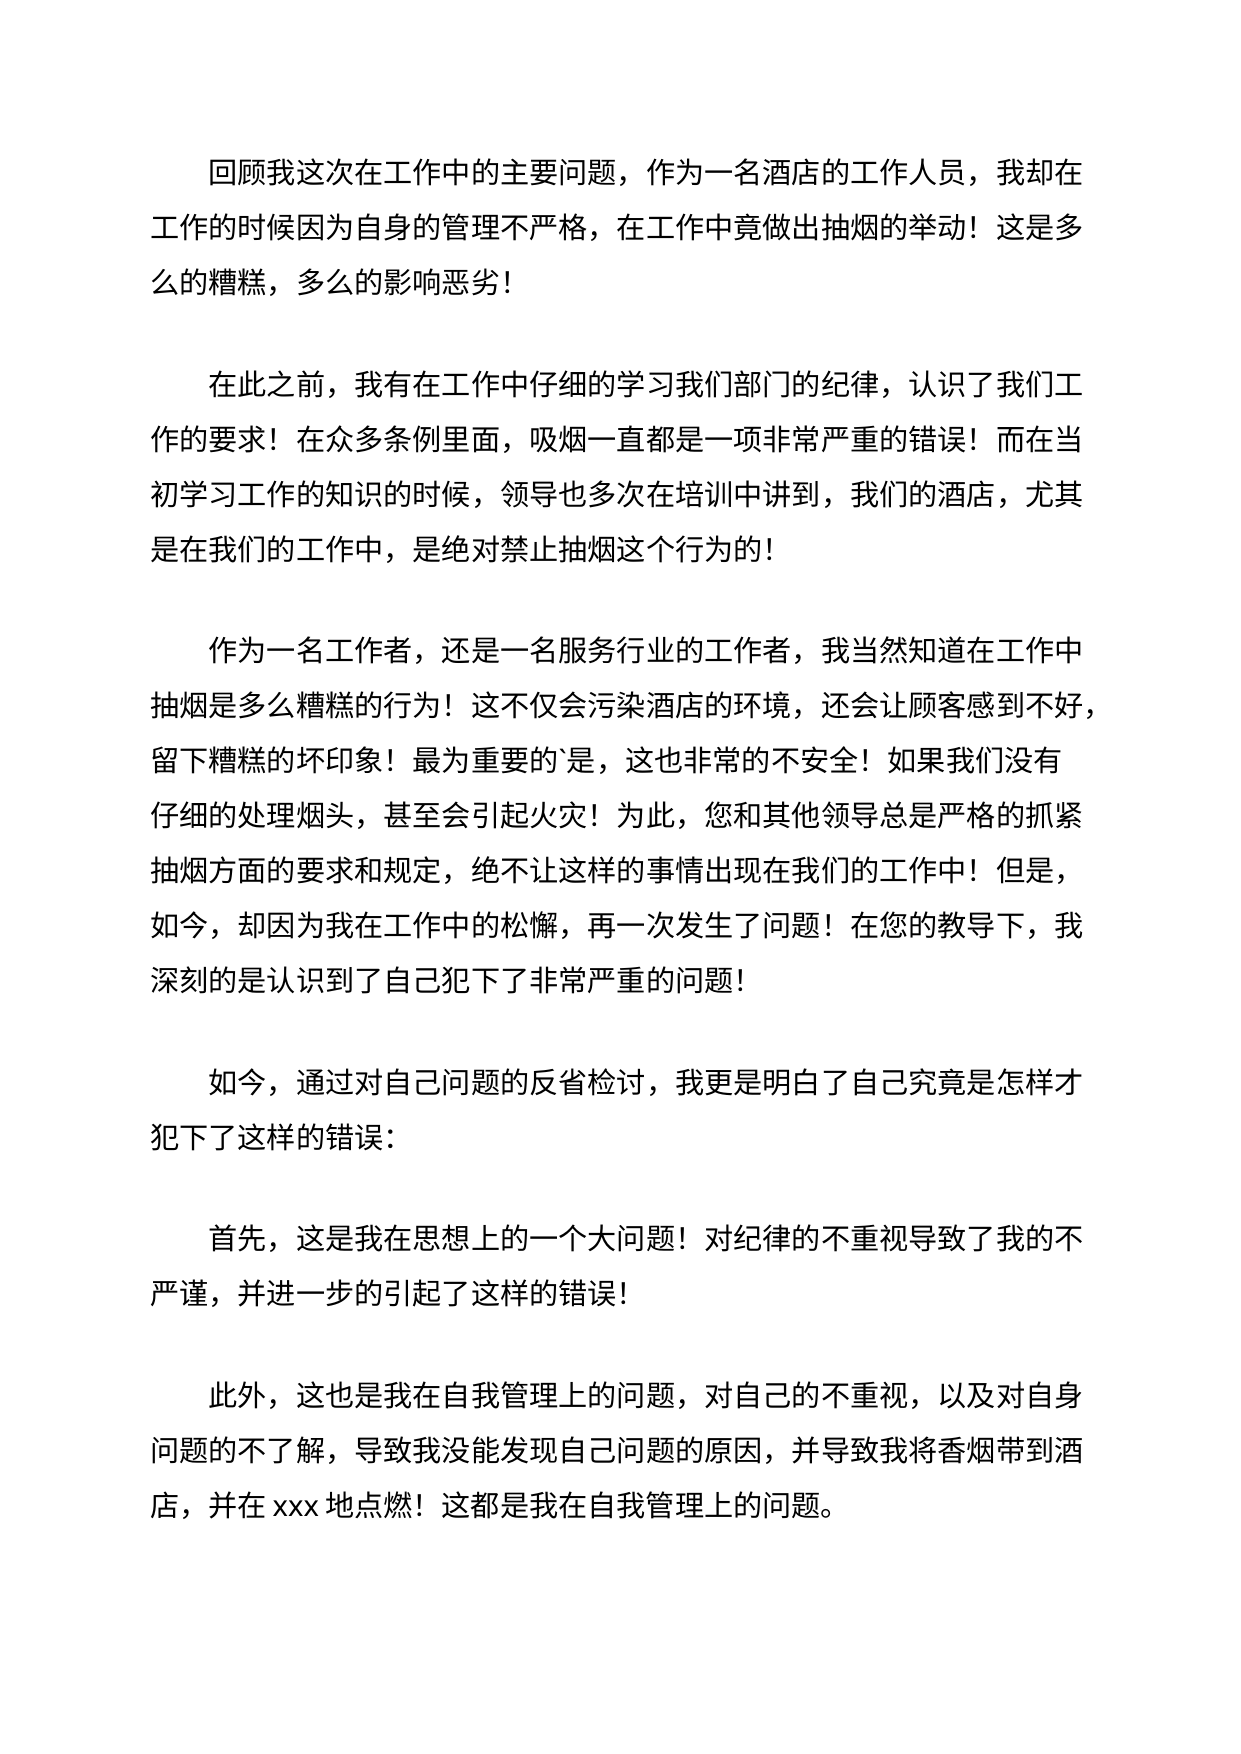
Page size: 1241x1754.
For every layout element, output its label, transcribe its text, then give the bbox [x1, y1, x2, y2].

text 在此之前，我有在工作中仔细的学习我们部门的纪律，认识了我们工作的要求！在众多条例里面，吸烟一直都是一项非常严重的错误！而在当初学习工作的知识的时候，领导也多次在培训中讲到，我们的酒店，尤其是在我们的工作中，是绝对禁止抽烟这个行为的！ [150, 362, 1090, 568]
text 如今，通过对自己问题的反省检讨，我更是明白了自己究竟是怎样才犯下了这样的错误： [150, 1059, 1090, 1156]
text 作为一名工作者，还是一名服务行业的工作者，我当然知道在工作中抽烟是多么糟糕的行为！这不仅会污染酒店的环境，还会让顾客感到不好，留下糟糕的坏印象！最为重要的`是，这也非常的不安全！如果我们没有仔细的处理烟头，甚至会引起火灾！为此，您和其他领导总是严格的抓紧抽烟方面的要求和规定，绝不让这样的事情出现在我们的工作中！但是，如今，却因为我在工作中的松懈，再一次发生了问题！在您的教导下，我深刻的是认识到了自己犯下了非常严重的问题！ [150, 628, 1090, 1000]
text 此外，这也是我在自我管理上的问题，对自己的不重视，以及对自身问题的不了解，导致我没能发现自己问题的原因，并导致我将香烟带到酒店，并在xxx地点燃！这都是我在自我管理上的问题。 [150, 1373, 1090, 1525]
text 首先，这是我在思想上的一个大问题！对纪律的不重视导致了我的不严谨，并进一步的引起了这样的错误！ [150, 1216, 1090, 1313]
text 回顾我这次在工作中的主要问题，作为一名酒店的工作人员，我却在工作的时候因为自身的管理不严格，在工作中竟做出抽烟的举动！这是多么的糟糕，多么的影响恶劣！ [150, 150, 1090, 302]
